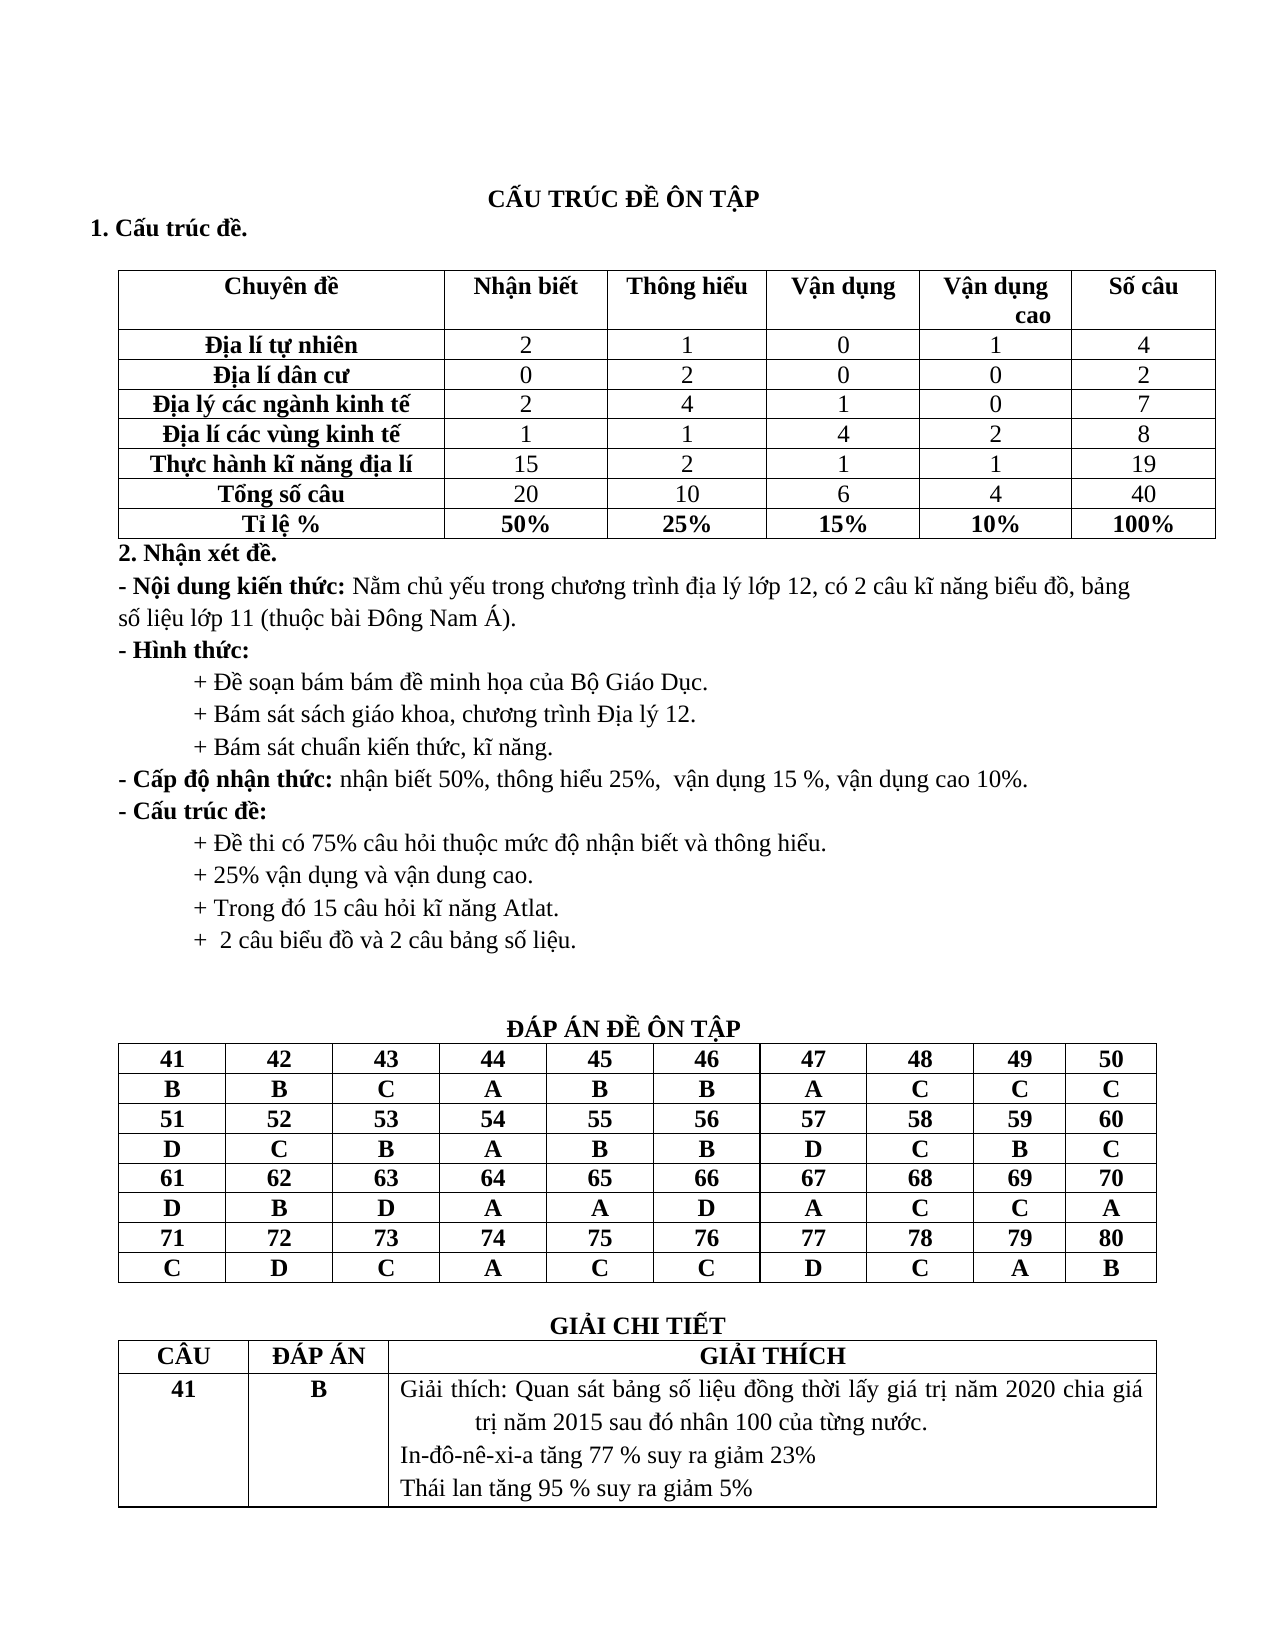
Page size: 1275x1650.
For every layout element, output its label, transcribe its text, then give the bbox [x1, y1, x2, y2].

table_cell C [119, 1253, 225, 1282]
table_cell 62 [226, 1164, 332, 1192]
table_header Số câu [1072, 271, 1215, 329]
table_cell 58 [867, 1104, 973, 1133]
table_cell 1 [608, 419, 766, 448]
table_cell 77 [761, 1223, 866, 1252]
table_header 46 [654, 1044, 759, 1073]
text CẤU TRÚC ĐỀ ÔN TẬP [90, 184, 1157, 213]
table_header Chuyên đề [119, 271, 444, 329]
table_cell C [974, 1193, 1065, 1222]
table_cell 0 [920, 390, 1071, 418]
table_cell 2 [445, 390, 607, 418]
table_cell 1 [767, 449, 919, 478]
table_cell A [974, 1253, 1065, 1282]
table_cell D [226, 1253, 332, 1282]
table_cell C [974, 1074, 1065, 1103]
table_cell 71 [119, 1223, 225, 1252]
table_cell D [654, 1193, 759, 1222]
table_cell C [867, 1253, 973, 1282]
table_cell 4 [1072, 330, 1215, 359]
table_cell 78 [867, 1223, 973, 1252]
table_cell D [761, 1134, 866, 1162]
table_cell B [654, 1134, 759, 1162]
table_cell 0 [767, 330, 919, 359]
text GIẢI CHI TIẾT [118, 1311, 1157, 1340]
table_cell 61 [119, 1164, 225, 1192]
table_header 50 [1066, 1044, 1156, 1073]
table_cell 2 [608, 449, 766, 478]
table_cell 67 [761, 1164, 866, 1192]
table_cell D [761, 1253, 866, 1282]
table_cell B [974, 1134, 1065, 1162]
text + 2 câu biểu đồ và 2 câu bảng số liệu. [118, 925, 1157, 953]
table_cell B [226, 1074, 332, 1103]
table_cell 1 [920, 449, 1071, 478]
text + Đề thi có 75% câu hỏi thuộc mức độ nhận biết và thông hiểu. [118, 828, 1157, 857]
table_cell Địa lí các vùng kinh tế [119, 419, 444, 448]
table_cell B [249, 1374, 388, 1506]
text + 25% vận dụng và vận dung cao. [118, 860, 1157, 889]
table_cell 1 [608, 330, 766, 359]
table_cell 19 [1072, 449, 1215, 478]
table_cell 74 [440, 1223, 546, 1252]
table_header 44 [440, 1044, 546, 1073]
table_cell C [867, 1134, 973, 1162]
text ĐÁP ÁN ĐỀ ÔN TẬP [90, 1014, 1157, 1043]
table_cell A [440, 1193, 546, 1222]
table_header Vận dụng [767, 271, 919, 329]
table_cell 4 [767, 419, 919, 448]
table_cell 52 [226, 1104, 332, 1133]
table_cell 63 [333, 1164, 439, 1192]
table_header 49 [974, 1044, 1065, 1073]
table_cell A [547, 1193, 653, 1222]
table_cell D [119, 1193, 225, 1222]
text - Cấp độ nhận thức: nhận biết 50%, thông hiểu 25%, vận dụng 15 %, vận dụng cao 10%. [118, 764, 1157, 793]
table_cell A [440, 1253, 546, 1282]
table_cell 40 [1072, 479, 1215, 508]
table_cell D [333, 1193, 439, 1222]
table_cell Tỉ lệ % [119, 509, 444, 537]
table_header ĐÁP ÁN [249, 1341, 388, 1373]
table_cell 4 [608, 390, 766, 418]
table_header Vận dụng cao [920, 271, 1071, 329]
table_header Nhận biết [445, 271, 607, 329]
table_cell Giải thích: Quan sát bảng số liệu đồng thời lấy giá trị năm 2020 chia giá trị năm 2015 sau đó nhân 100 của từng nước. In-đô-nê-xi-a tăng 77 % suy ra giảm 23% Thái lan tăng 95 % suy ra giảm 5% [389, 1374, 1156, 1506]
table_cell 69 [974, 1164, 1065, 1192]
table_cell 2 [920, 419, 1071, 448]
table_cell 2 [445, 330, 607, 359]
table_cell 10 [608, 479, 766, 508]
table_cell 1 [920, 330, 1071, 359]
text + Bám sát sách giáo khoa, chương trình Địa lý 12. [118, 699, 1157, 728]
table_cell A [440, 1134, 546, 1162]
table_cell 76 [654, 1223, 759, 1252]
table_cell C [333, 1253, 439, 1282]
table_cell B [547, 1134, 653, 1162]
table_cell 56 [654, 1104, 759, 1133]
table_cell 2 [608, 360, 766, 388]
table_cell C [867, 1074, 973, 1103]
text + Bám sát chuẩn kiến thức, kĩ năng. [118, 732, 1157, 760]
table_cell 1 [445, 419, 607, 448]
table_cell Tổng số câu [119, 479, 444, 508]
table_cell 66 [654, 1164, 759, 1192]
table_cell B [333, 1134, 439, 1162]
table_header GIẢI THÍCH [389, 1341, 1156, 1373]
table_cell C [867, 1193, 973, 1222]
table_cell C [1066, 1074, 1156, 1103]
table_cell Thực hành kĩ năng địa lí [119, 449, 444, 478]
text - Nội dung kiến thức: Nằm chủ yếu trong chương trình địa lý lớp 12, có 2 câu kĩ năng biểu đồ, bảng số liệu lớp 11 (thuộc bài Đông Nam Á). [118, 571, 1157, 632]
table_cell Địa lí tự nhiên [119, 330, 444, 359]
table_header 47 [761, 1044, 866, 1073]
table_cell 65 [547, 1164, 653, 1192]
table_cell 0 [767, 360, 919, 388]
table_cell 50% [445, 509, 607, 537]
table_header 42 [226, 1044, 332, 1073]
table_cell 59 [974, 1104, 1065, 1133]
table_cell C [654, 1253, 759, 1282]
table_cell 0 [920, 360, 1071, 388]
table_cell D [119, 1134, 225, 1162]
table_cell 54 [440, 1104, 546, 1133]
table_header 45 [547, 1044, 653, 1073]
table_cell B [654, 1074, 759, 1103]
table_cell C [226, 1134, 332, 1162]
table_cell 68 [867, 1164, 973, 1192]
table_cell 7 [1072, 390, 1215, 418]
table_cell B [119, 1074, 225, 1103]
table_cell A [440, 1074, 546, 1103]
table_header 48 [867, 1044, 973, 1073]
table_cell Địa lí dân cư [119, 360, 444, 388]
table_cell 70 [1066, 1164, 1156, 1192]
table_cell A [761, 1074, 866, 1103]
table_cell C [333, 1074, 439, 1103]
text - Cấu trúc đề: [118, 796, 1157, 825]
table_cell B [547, 1074, 653, 1103]
text + Trong đó 15 câu hỏi kĩ năng Atlat. [118, 893, 1157, 921]
table_cell 0 [445, 360, 607, 388]
table_header Thông hiểu [608, 271, 766, 329]
table_cell B [226, 1193, 332, 1222]
table_cell 8 [1072, 419, 1215, 448]
table_header 41 [119, 1044, 225, 1073]
table_cell 10% [920, 509, 1071, 537]
table_cell 73 [333, 1223, 439, 1252]
table_cell 60 [1066, 1104, 1156, 1133]
table_cell 79 [974, 1223, 1065, 1252]
table_cell 4 [920, 479, 1071, 508]
text 1. Cấu trúc đề. [90, 213, 1157, 242]
text - Hình thức: [118, 635, 1157, 664]
table_header 43 [333, 1044, 439, 1073]
table_cell 25% [608, 509, 766, 537]
table_cell 100% [1072, 509, 1215, 537]
table_cell 57 [761, 1104, 866, 1133]
table_cell A [761, 1193, 866, 1222]
table_cell 1 [767, 390, 919, 418]
text 2. Nhận xét đề. [118, 539, 1157, 567]
table_header CÂU [119, 1341, 248, 1373]
table_cell 20 [445, 479, 607, 508]
text + Đề soạn bám bám đề minh họa của Bộ Giáo Dục. [118, 667, 1157, 696]
table_cell Địa lý các ngành kinh tế [119, 390, 444, 418]
table_cell 80 [1066, 1223, 1156, 1252]
table_cell B [1066, 1253, 1156, 1282]
table_cell 2 [1072, 360, 1215, 388]
table_cell 53 [333, 1104, 439, 1133]
table_cell C [547, 1253, 653, 1282]
table_cell C [1066, 1134, 1156, 1162]
table_cell 64 [440, 1164, 546, 1192]
table_cell 15% [767, 509, 919, 537]
table_cell 41 [119, 1374, 248, 1506]
table_cell 51 [119, 1104, 225, 1133]
table_cell 72 [226, 1223, 332, 1252]
table_cell 75 [547, 1223, 653, 1252]
table_cell 6 [767, 479, 919, 508]
table_cell 15 [445, 449, 607, 478]
table_cell A [1066, 1193, 1156, 1222]
table_cell 55 [547, 1104, 653, 1133]
